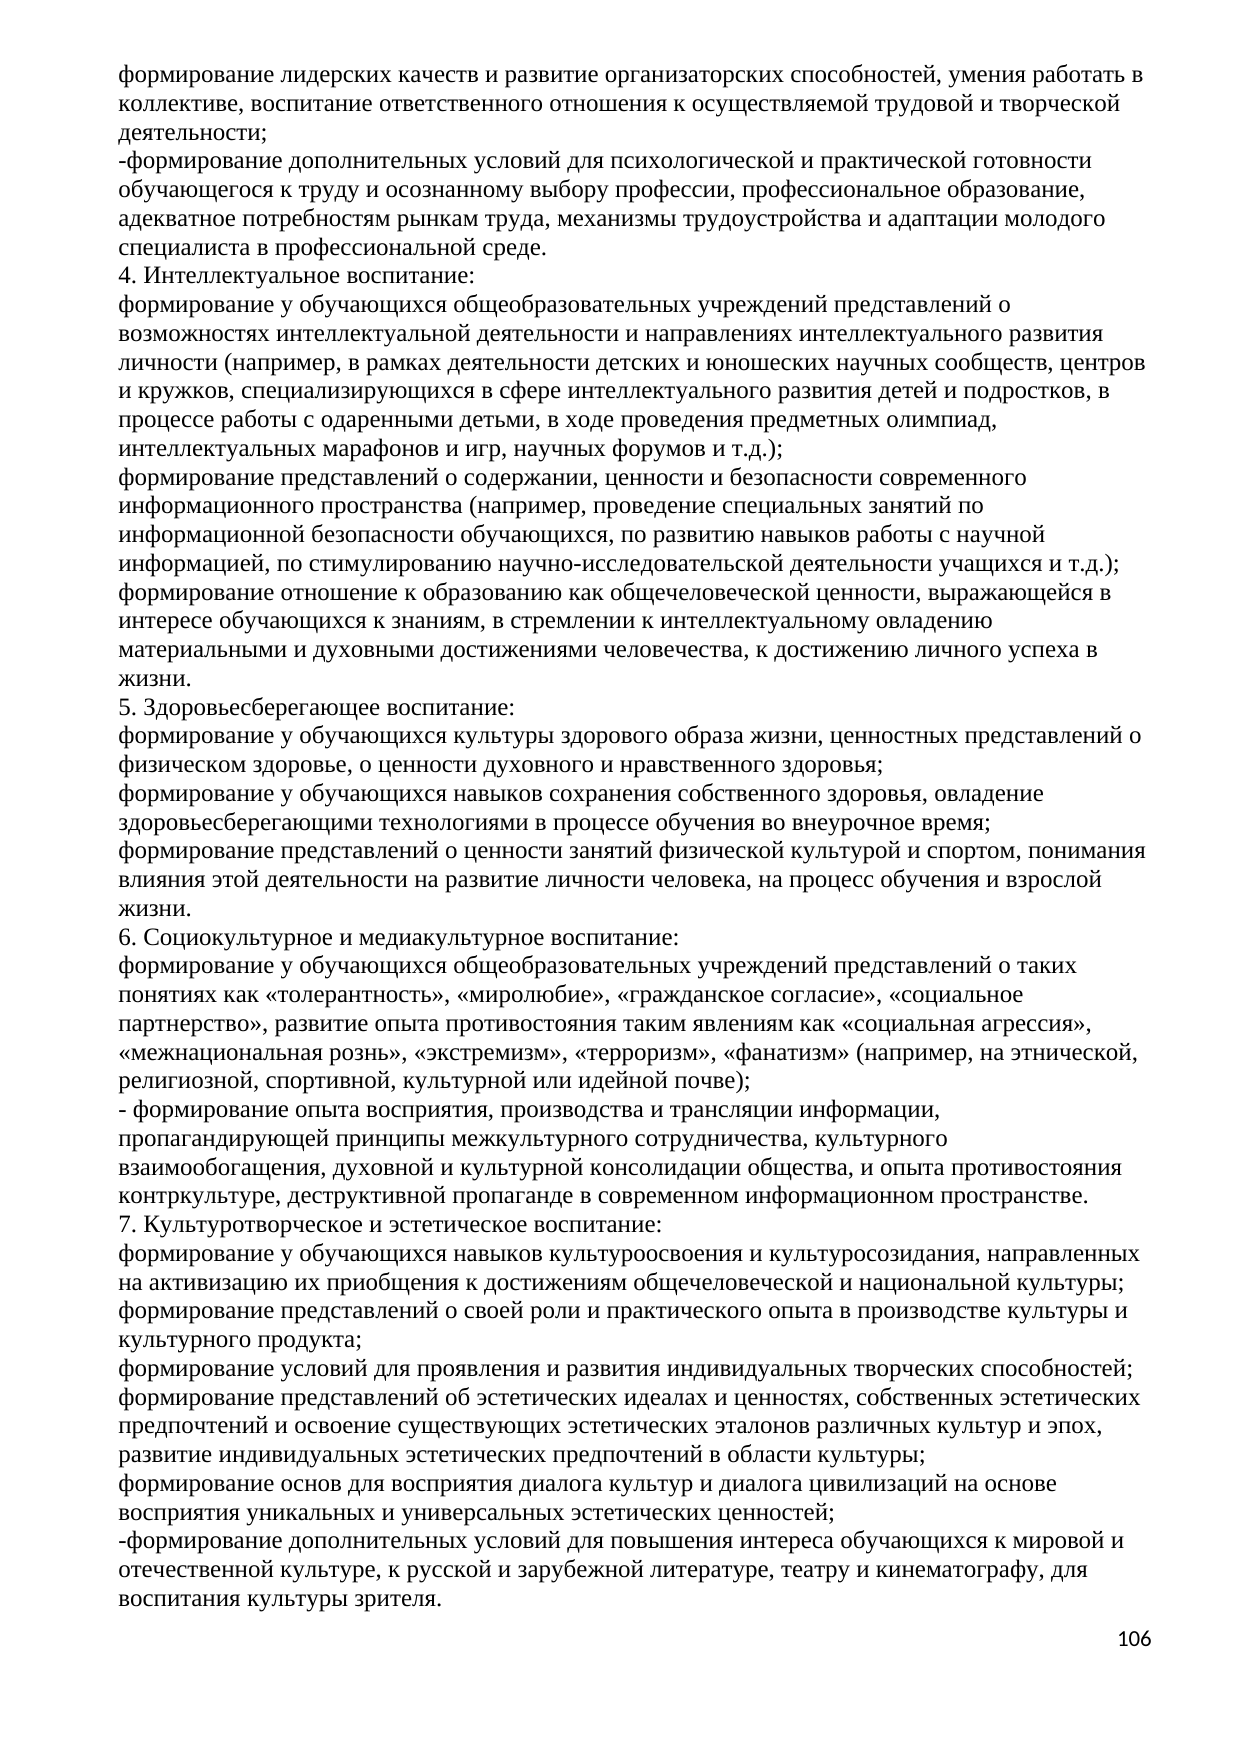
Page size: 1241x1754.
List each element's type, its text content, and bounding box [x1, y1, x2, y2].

text формирование у обучающихся навыков культуроосвоения и культуросозидания, направленных на активизацию их приобщения к достижениям общечеловеческой и национальной культуры; [118, 1238, 1152, 1295]
text формирование у обучающихся общеобразовательных учреждений представлений о возможностях интеллектуальной деятельности и направлениях интеллектуального развития личности (например, в рамках деятельности детских и юношеских научных сообществ, центров и кружков, специализирующихся в сфере интеллектуального развития детей и подростков, в процессе работы с одаренными детьми, в ходе проведения предметных олимпиад, интеллектуальных марафонов и игр, научных форумов и т.д.); [118, 289, 1152, 462]
text формирование у обучающихся навыков сохранения собственного здоровья, овладение здоровьесберегающими технологиями в процессе обучения во внеурочное время; [118, 778, 1152, 835]
text формирование у обучающихся культуры здорового образа жизни, ценностных представлений о физическом здоровье, о ценности духовного и нравственного здоровья; [118, 720, 1152, 778]
text - формирование опыта восприятия, производства и трансляции информации, пропагандирующей принципы межкультурного сотрудничества, культурного взаимообогащения, духовной и культурной консолидации общества, и опыта противостояния контркультуре, деструктивной пропаганде в современном информационном пространстве. [118, 1094, 1152, 1209]
text 6. Социокультурное и медиакультурное воспитание: [118, 922, 1152, 950]
text формирование представлений о ценности занятий физической культурой и спортом, понимания влияния этой деятельности на развитие личности человека, на процесс обучения и взрослой жизни. [118, 835, 1152, 922]
text формирование представлений о содержании, ценности и безопасности современного информационного пространства (например, проведение специальных занятий по информационной безопасности обучающихся, по развитию навыков работы с научной информацией, по стимулированию научно-исследовательской деятельности учащихся и т.д.); [118, 462, 1152, 577]
text -формирование дополнительных условий для психологической и практической готовности обучающегося к труду и осознанному выбору профессии, профессиональное образование, адекватное потребностям рынкам труда, механизмы трудоустройства и адаптации молодого специалиста в профессиональной среде. [118, 145, 1152, 260]
text 7. Культуротворческое и эстетическое воспитание: [118, 1209, 1152, 1238]
text -формирование дополнительных условий для повышения интереса обучающихся к мировой и отечественной культуре, к русской и зарубежной литературе, театру и кинематографу, для воспитания культуры зрителя. [118, 1525, 1152, 1612]
text формирование у обучающихся общеобразовательных учреждений представлений о таких понятиях как «толерантность», «миролюбие», «гражданское согласие», «социальное партнерство», развитие опыта противостояния таким явлениям как «социальная агрессия», «межнациональная рознь», «экстремизм», «терроризм», «фанатизм» (например, на этнической, религиозной, спортивной, культурной или идейной почве); [118, 950, 1152, 1094]
text формирование представлений об эстетических идеалах и ценностях, собственных эстетических предпочтений и освоение существующих эстетических эталонов различных культур и эпох, развитие индивидуальных эстетических предпочтений в области культуры; [118, 1382, 1152, 1468]
text формирование основ для восприятия диалога культур и диалога цивилизаций на основе восприятия уникальных и универсальных эстетических ценностей; [118, 1468, 1152, 1525]
text формирование лидерских качеств и развитие организаторских способностей, умения работать в коллективе, воспитание ответственного отношения к осуществляемой трудовой и творческой деятельности; [118, 59, 1152, 145]
text 5. Здоровьесберегающее воспитание: [118, 692, 1152, 720]
text формирование отношение к образованию как общечеловеческой ценности, выражающейся в интересе обучающихся к знаниям, в стремлении к интеллектуальному овладению материальными и духовными достижениями человечества, к достижению личного успеха в жизни. [118, 577, 1152, 692]
text формирование представлений о своей роли и практического опыта в производстве культуры и культурного продукта; [118, 1295, 1152, 1353]
text формирование условий для проявления и развития индивидуальных творческих способностей; [118, 1353, 1152, 1382]
text 4. Интеллектуальное воспитание: [118, 260, 1152, 289]
